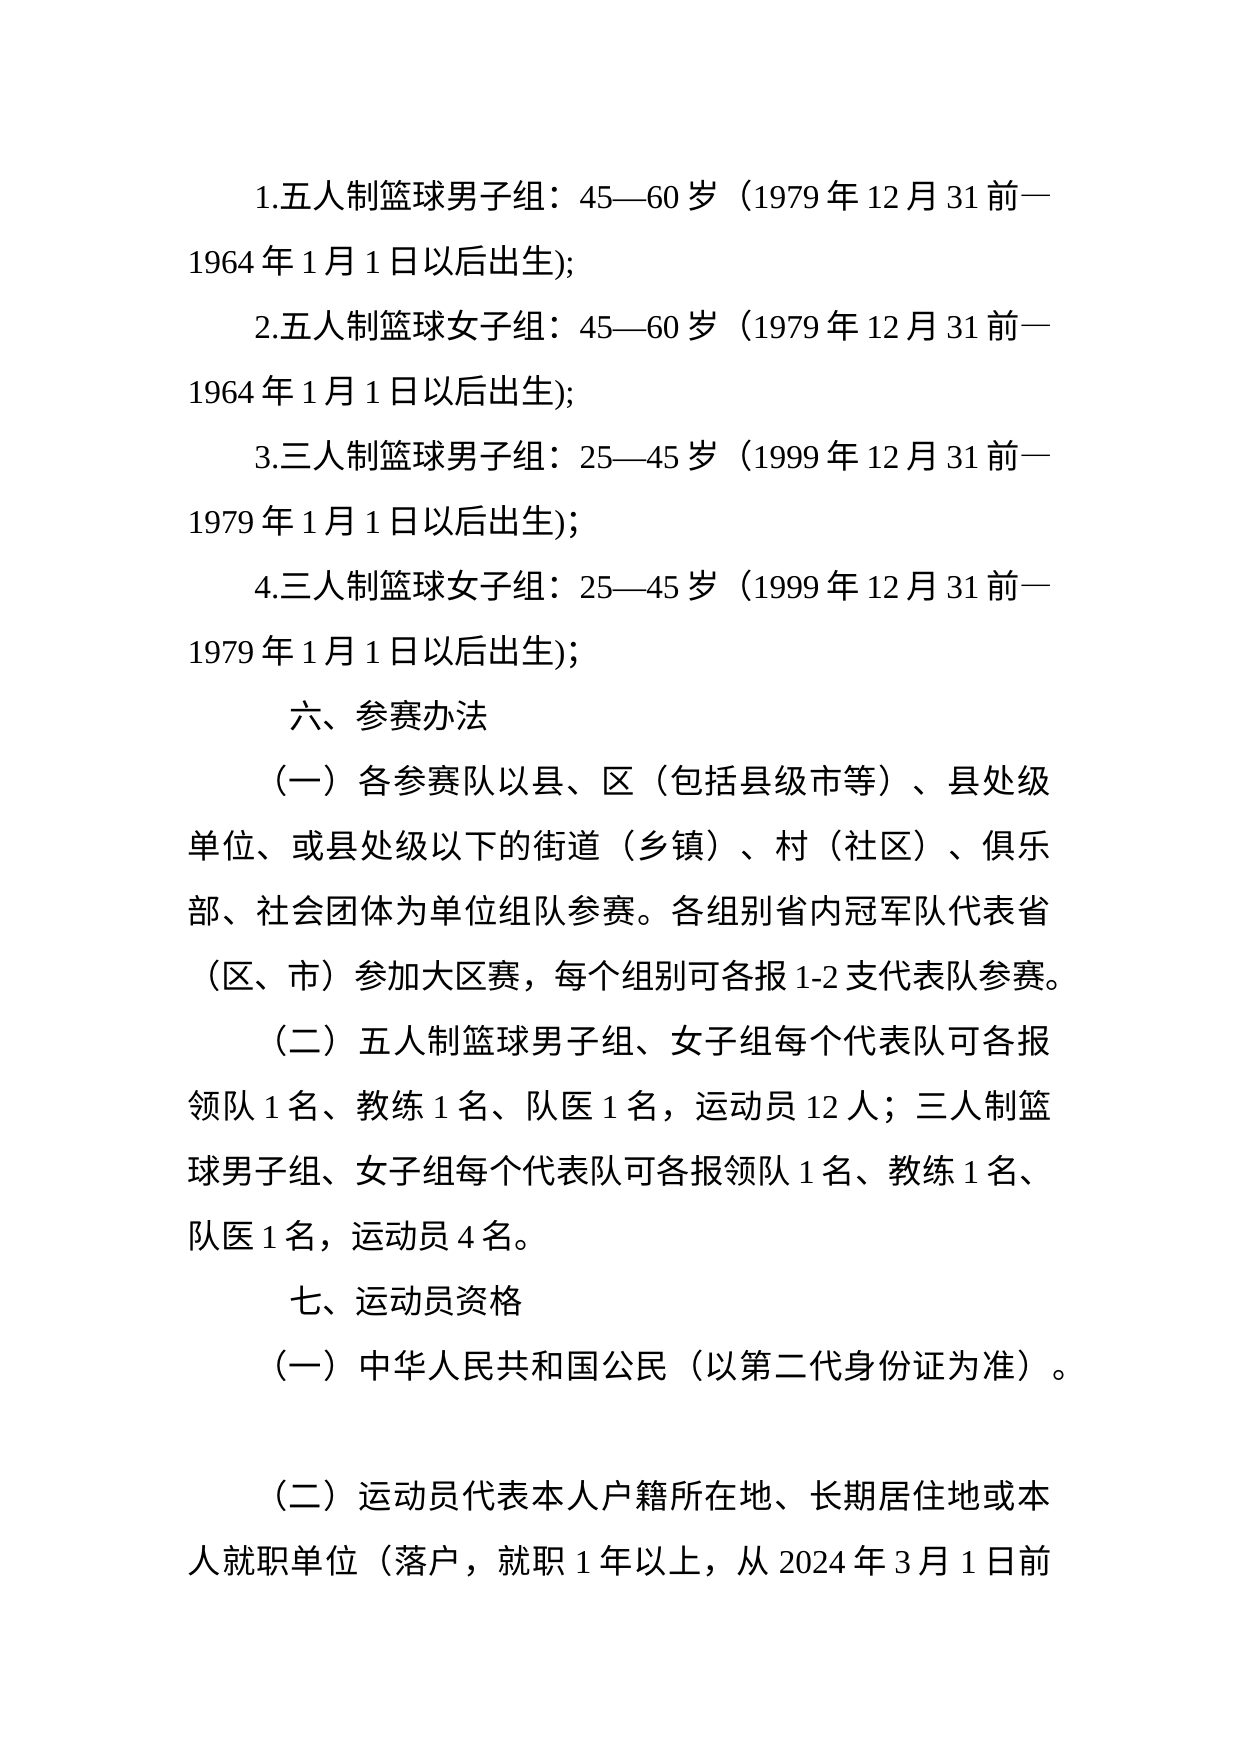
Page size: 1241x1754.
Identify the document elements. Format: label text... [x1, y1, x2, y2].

text （二）五人制篮球男子组、女子组每个代表队可各报领队1名、教练1名、队医1名，运动员12人；三人制篮球男子组、女子组每个代表队可各报领队1名、教练1名、队医1名，运动员4名。 [187, 1007, 1053, 1267]
text 七、运动员资格 [289, 1267, 1053, 1332]
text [187, 1462, 1053, 1592]
text 4.三人制篮球女子组：25—45岁（1999年12月31前—1979年1月1日以后出生)； [187, 552, 1053, 682]
text 3.三人制篮球男子组：25—45岁（1999年12月31前—1979年1月1日以后出生)； [187, 422, 1053, 552]
text 1.五人制篮球男子组：45—60岁（1979年12月31前—1964年1月1日以后出生); [187, 162, 1053, 292]
text 2.五人制篮球女子组：45—60岁（1979年12月31前—1964年1月1日以后出生); [187, 292, 1053, 422]
text （一）中华人民共和国公民（以第二代身份证为准）。 [187, 1332, 1053, 1462]
text 六、参赛办法 [289, 682, 1053, 747]
text （一）各参赛队以县、区（包括县级市等）、县处级单位、或县处级以下的街道（乡镇）、村（社区）、俱乐部、社会团体为单位组队参赛。各组别省内冠军队代表省（区、市）参加大区赛，每个组别可各报1-2支代表队参赛。 [187, 747, 1053, 1007]
